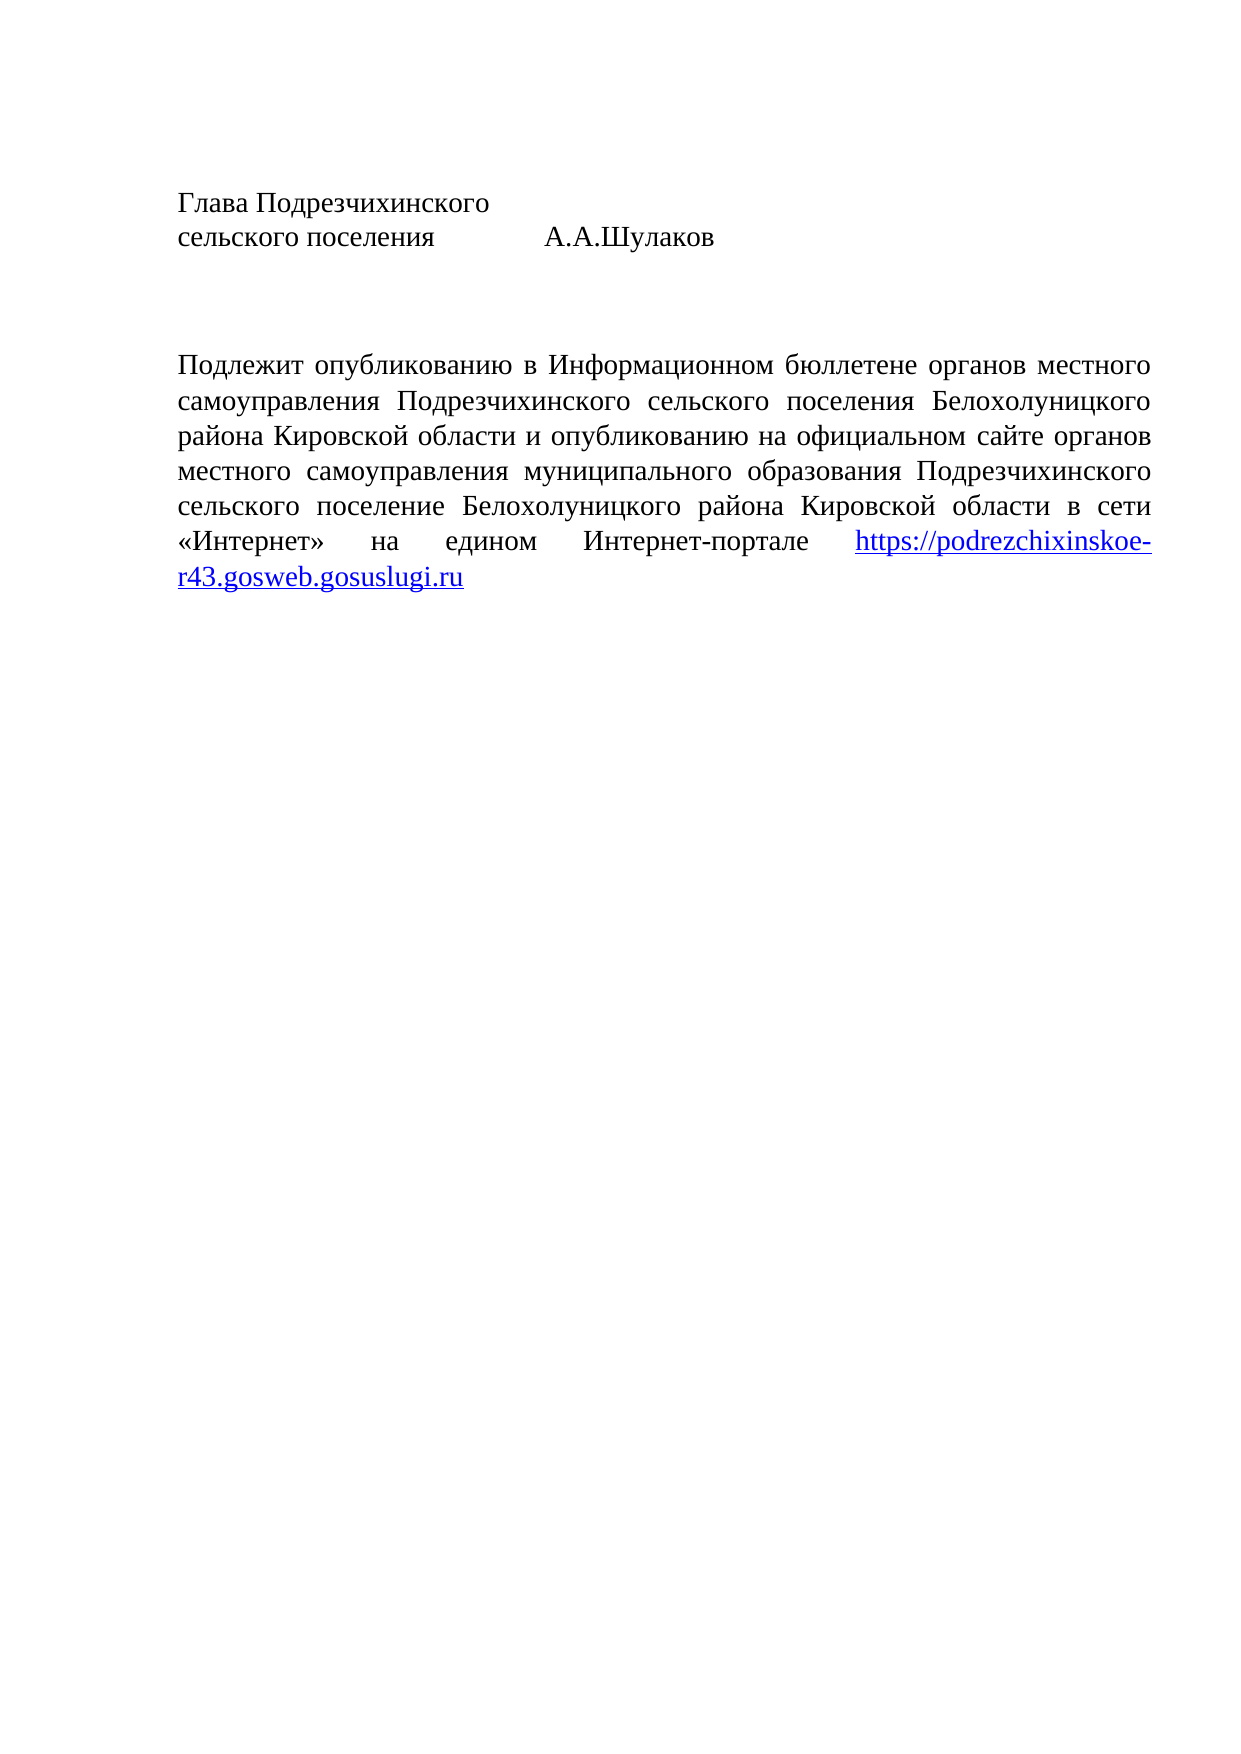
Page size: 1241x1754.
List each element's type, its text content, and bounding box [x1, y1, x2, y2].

text сельского поселения А.А.Шулаков [177, 219, 1152, 252]
text Подлежит опубликованию в Информационном бюллетене органов местного самоуправления Подрезчихинского сельского поселения Белохолуницкого района Кировской области и опубликованию на официальном сайте органов местного самоуправления муниципального образования Подрезчихинского сельского поселение Белохолуницкого района Кировской области в сети «Интернет» на едином Интернет-портале https://podrezchixinskoe-r43.gosweb.gosuslugi.ru [177, 347, 1152, 592]
text Глава Подрезчихинского [177, 185, 1152, 219]
